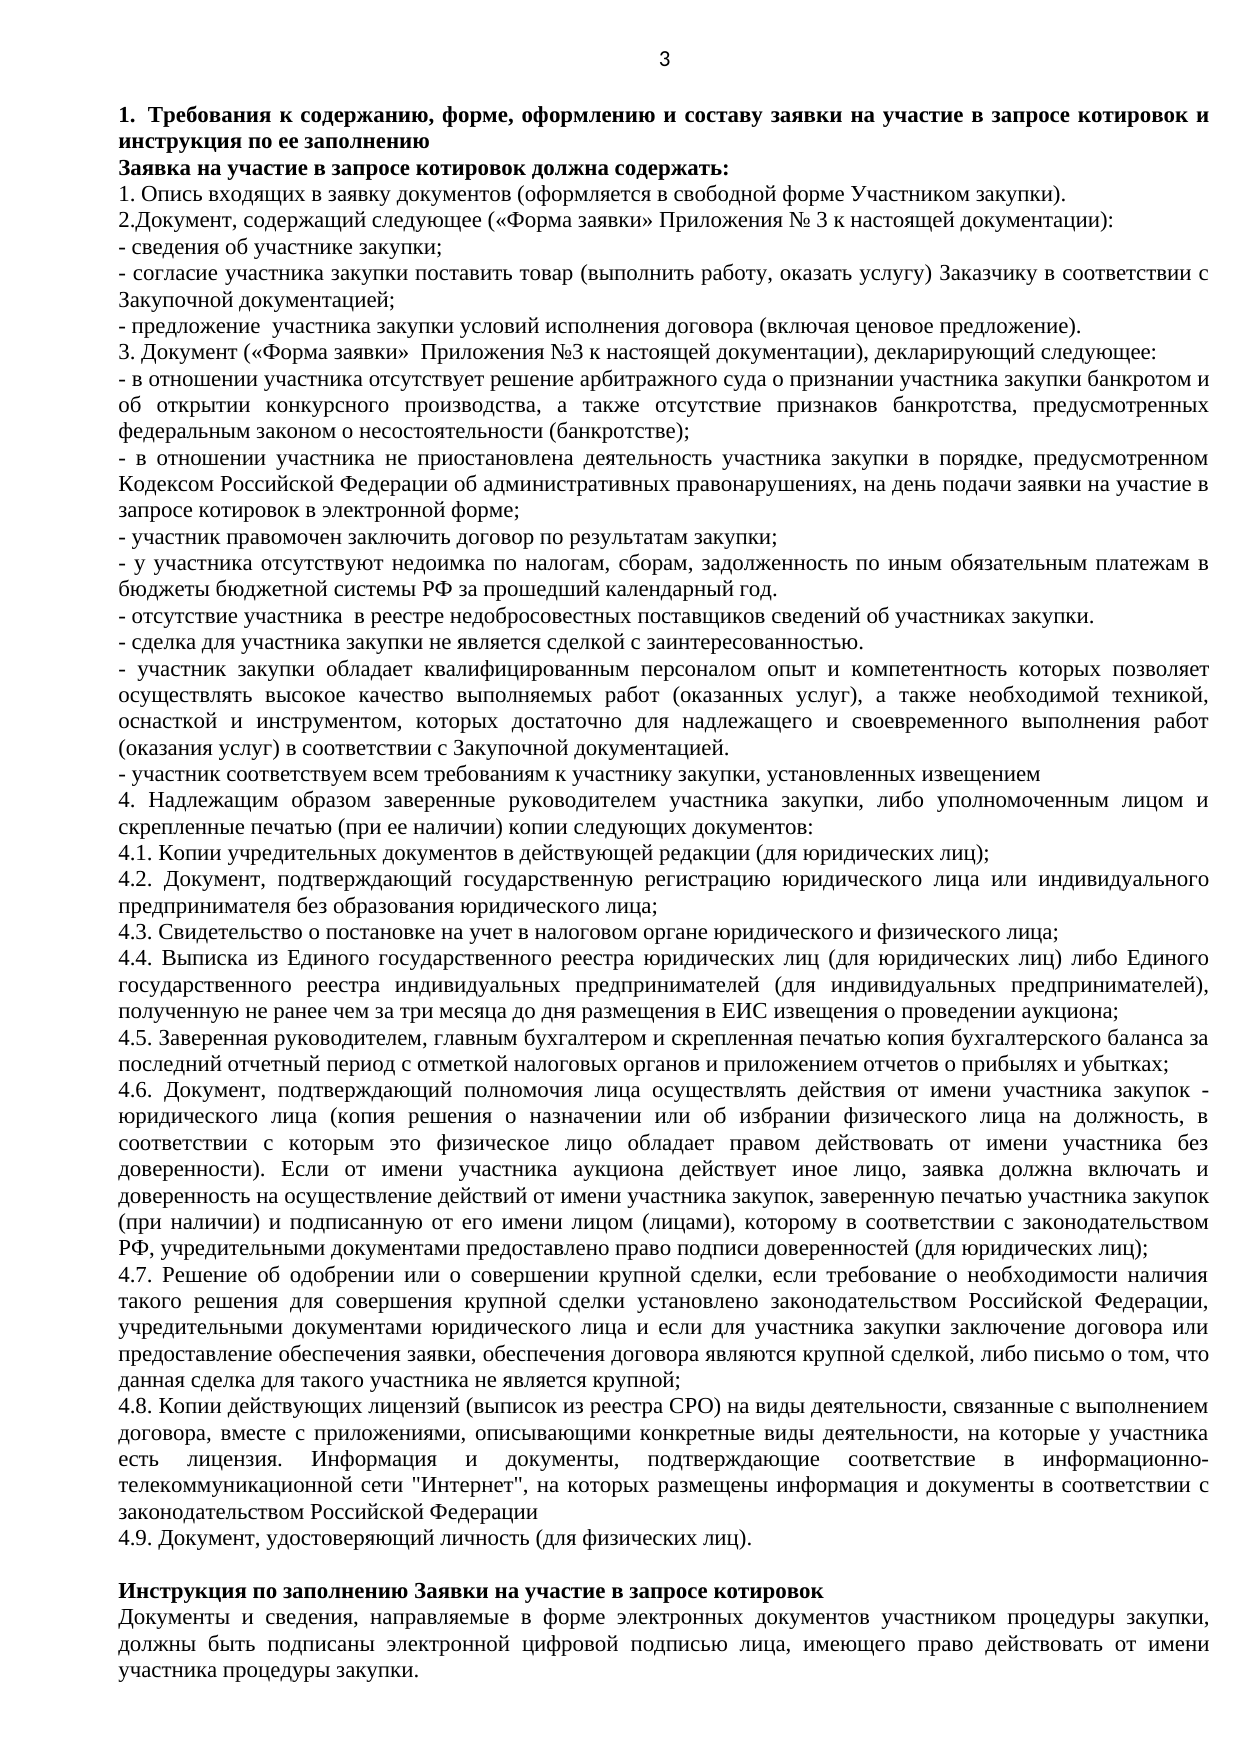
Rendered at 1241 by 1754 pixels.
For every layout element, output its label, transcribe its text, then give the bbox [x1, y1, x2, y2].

text - согласие участника закупки поставить товар (выполнить работу, оказать услугу) Заказчику в соответствии с Закупочной документацией; [118, 259, 1211, 312]
text Инструкция по заполнению Заявки на участие в запросе котировок [118, 1577, 1211, 1603]
text - предложение участника закупки условий исполнения договора (включая ценовое предложение). [118, 312, 1211, 338]
text 3. Документ («Форма заявки» Приложения №3 к настоящей документации), декларирующий следующее: [118, 338, 1211, 365]
text 2.Документ, содержащий следующее («Форма заявки» Приложения № 3 к настоящей документации): [118, 207, 1211, 233]
text 4.6. Документ, подтверждающий полномочия лица осуществлять действия от имени участника закупок - юридического лица (копия решения о назначении или об избрании физического лица на должность, в соответствии с которым это физическое лицо обладает правом действовать от имени участника без доверенности). Если от имени участника аукциона действует иное лицо, заявка должна включать и доверенность на осуществление действий от имени участника закупок, заверенную печатью участника закупок (при наличии) и подписанную от его имени лицом (лицами), которому в соответствии с законодательством РФ, учредительными документами предоставлено право подписи доверенностей (для юридических лиц); [118, 1076, 1211, 1261]
text 4. Надлежащим образом заверенные руководителем участника закупки, либо уполномоченным лицом и скрепленные печатью (при ее наличии) копии следующих документов: [118, 786, 1211, 839]
text 4.8. Копии действующих лицензий (выписок из реестра СРО) на виды деятельности, связанные с выполнением договора, вместе с приложениями, описывающими конкретные виды деятельности, на которые у участника есть лицензия. Информация и документы, подтверждающие соответствие в информационно-телекоммуникационной сети "Интернет", на которых размещены информация и документы в соответствии с законодательством Российской Федерации [118, 1392, 1211, 1524]
text Документы и сведения, направляемые в форме электронных документов участником процедуры закупки, должны быть подписаны электронной цифровой подписью лица, имеющего право действовать от имени участника процедуры закупки. [118, 1603, 1211, 1682]
text - сделка для участника закупки не является сделкой с заинтересованностью. [118, 628, 1211, 654]
text - отсутствие участника в реестре недобросовестных поставщиков сведений об участниках закупки. [118, 602, 1211, 628]
text - участник правомочен заключить договор по результатам закупки; [118, 523, 1211, 549]
text 4.9. Документ, удостоверяющий личность (для физических лиц). [118, 1524, 1211, 1551]
text - участник соответствуем всем требованиям к участнику закупки, установленных извещением [118, 760, 1211, 786]
text - участник закупки обладает квалифицированным персоналом опыт и компетентность которых позволяет осуществлять высокое качество выполняемых работ (оказанных услуг), а также необходимой техникой, оснасткой и инструментом, которых достаточно для надлежащего и своевременного выполнения работ (оказания услуг) в соответствии с Закупочной документацией. [118, 654, 1211, 760]
text - у участника отсутствуют недоимка по налогам, сборам, задолженность по иным обязательным платежам в бюджеты бюджетной системы РФ за прошедший календарный год. [118, 549, 1211, 602]
text 4.1. Копии учредительных документов в действующей редакции (для юридических лиц); [118, 839, 1211, 865]
list Требования к содержанию, форме, оформлению и составу заявки на участие в запросе котировок и инструкция по ее заполнению [118, 101, 1211, 154]
text 4.2. Документ, подтверждающий государственную регистрацию юридического лица или индивидуального предпринимателя без образования юридического лица; [118, 865, 1211, 918]
text 4.4. Выписка из Единого государственного реестра юридических лиц (для юридических лиц) либо Единого государственного реестра индивидуальных предпринимателей (для индивидуальных предпринимателей), полученную не ранее чем за три месяца до дня размещения в ЕИС извещения о проведении аукциона; [118, 944, 1211, 1023]
text 4.3. Свидетельство о постановке на учет в налоговом органе юридического и физического лица; [118, 918, 1211, 944]
text - в отношении участника отсутствует решение арбитражного суда о признании участника закупки банкротом и об открытии конкурсного производства, а также отсутствие признаков банкротства, предусмотренных федеральным законом о несостоятельности (банкротстве); [118, 365, 1211, 444]
text 4.7. Решение об одобрении или о совершении крупной сделки, если требование о необходимости наличия такого решения для совершения крупной сделки установлено законодательством Российской Федерации, учредительными документами юридического лица и если для участника закупки заключение договора или предоставление обеспечения заявки, обеспечения договора являются крупной сделкой, либо письмо о том, что данная сделка для такого участника не является крупной; [118, 1261, 1211, 1392]
text 4.5. Заверенная руководителем, главным бухгалтером и скрепленная печатью копия бухгалтерского баланса за последний отчетный период с отметкой налоговых органов и приложением отчетов о прибылях и убытках; [118, 1023, 1211, 1076]
text - сведения об участнике закупки; [118, 233, 1211, 259]
text Заявка на участие в запросе котировок должна содержать: [118, 154, 1211, 180]
text - в отношении участника не приостановлена деятельность участника закупки в порядке, предусмотренном Кодексом Российской Федерации об административных правонарушениях, на день подачи заявки на участие в запросе котировок в электронной форме; [118, 444, 1211, 523]
text 1. Опись входящих в заявку документов (оформляется в свободной форме Участником закупки). [118, 180, 1211, 207]
